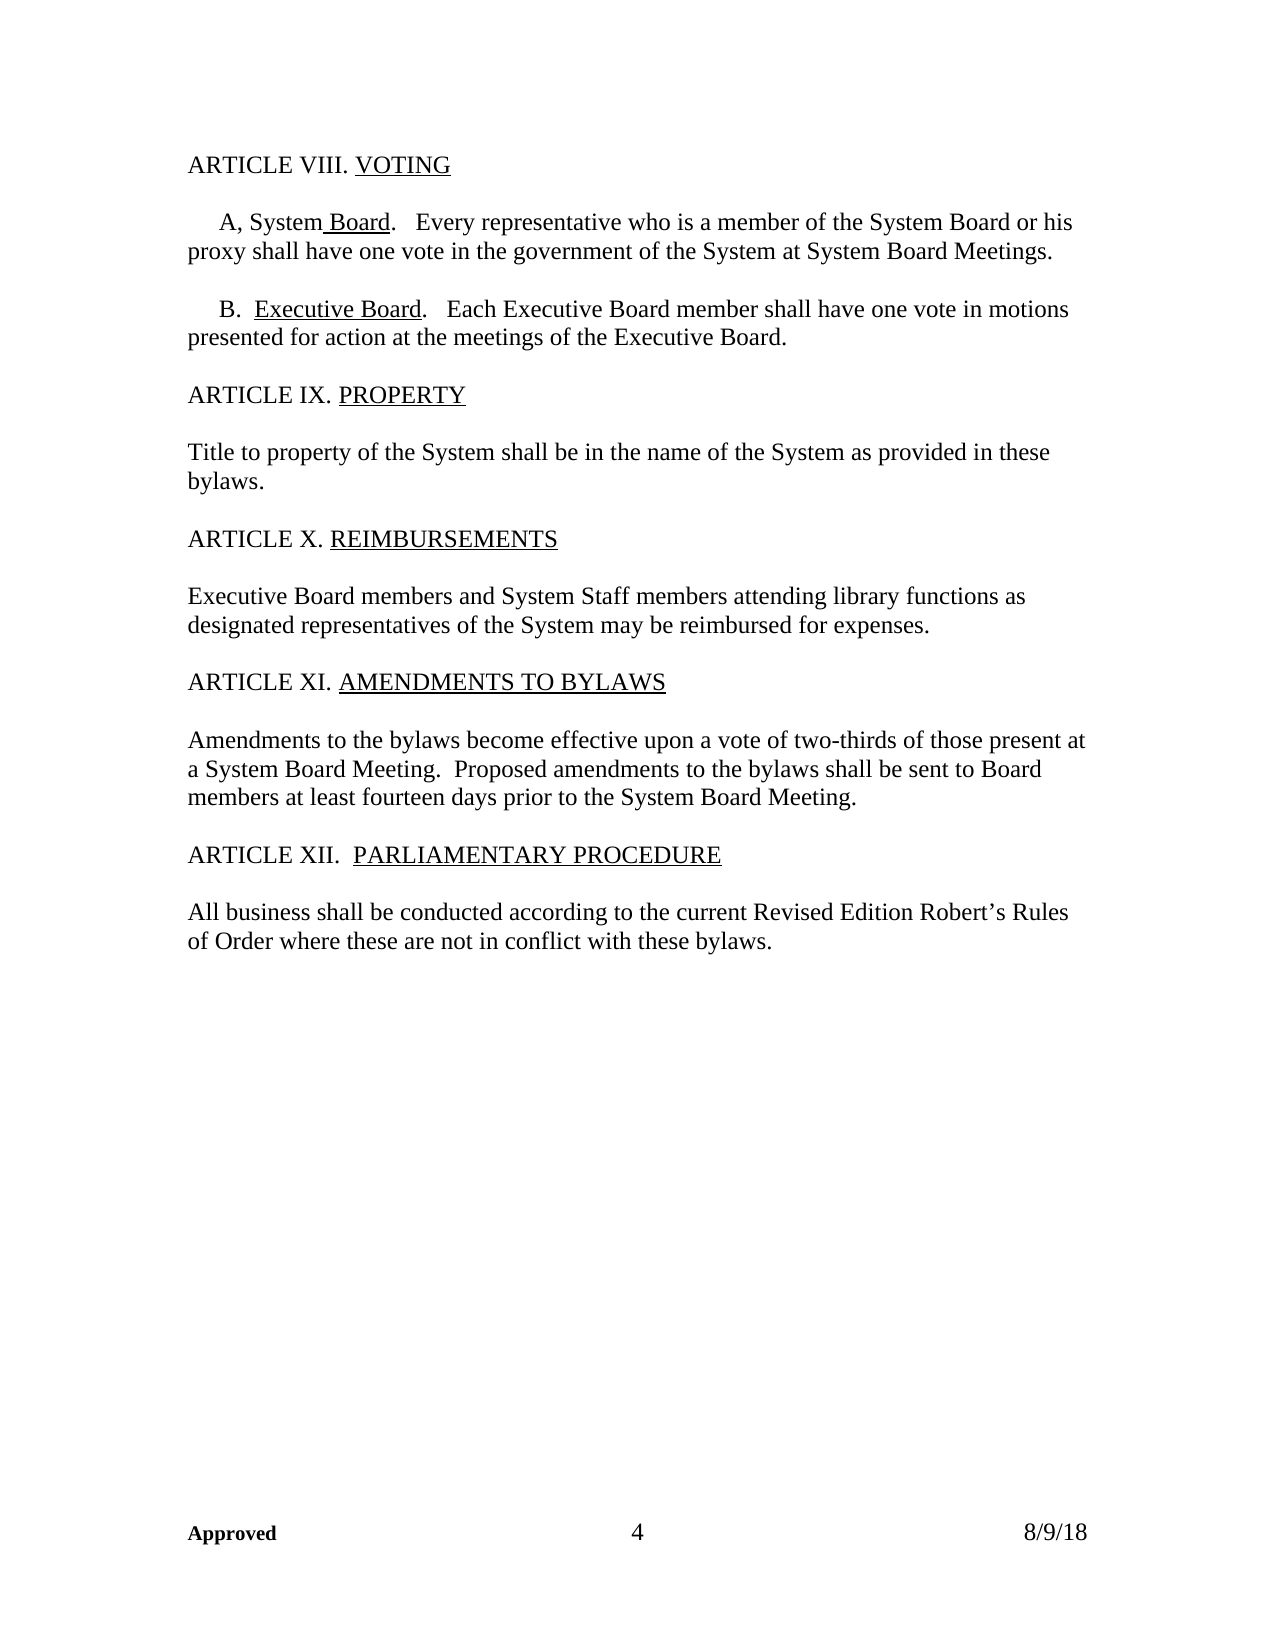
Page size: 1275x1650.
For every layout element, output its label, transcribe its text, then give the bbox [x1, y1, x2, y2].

text All business shall be conducted according to the current Revised Edition Robert’s Rules of Order where these are not in conflict with these bylaws. [187, 897, 1087, 955]
text B. Executive Board. Each Executive Board member shall have one vote in motions presented for action at the meetings of the Executive Board. [187, 294, 1087, 351]
text Title to property of the System shall be in the name of the System as provided in these bylaws. [187, 437, 1087, 495]
text ARTICLE XII. PARLIAMENTARY PROCEDURE [187, 840, 1087, 869]
text ARTICLE XI. AMENDMENTS TO BYLAWS [187, 667, 1087, 696]
text ARTICLE IX. PROPERTY [187, 380, 1087, 409]
text Amendments to the bylaws become effective upon a vote of two-thirds of those present at a System Board Meeting. Proposed amendments to the bylaws shall be sent to Board members at least fourteen days prior to the System Board Meeting. [187, 725, 1087, 811]
text ARTICLE VIII. VOTING [187, 150, 1087, 179]
text Executive Board members and System Staff members attending library functions as designated representatives of the System may be reimbursed for expenses. [187, 581, 1087, 639]
text ARTICLE X. REIMBURSEMENTS [187, 524, 1087, 552]
text A, System Board. Every representative who is a member of the System Board or his proxy shall have one vote in the government of the System at System Board Meetings. [187, 207, 1087, 265]
